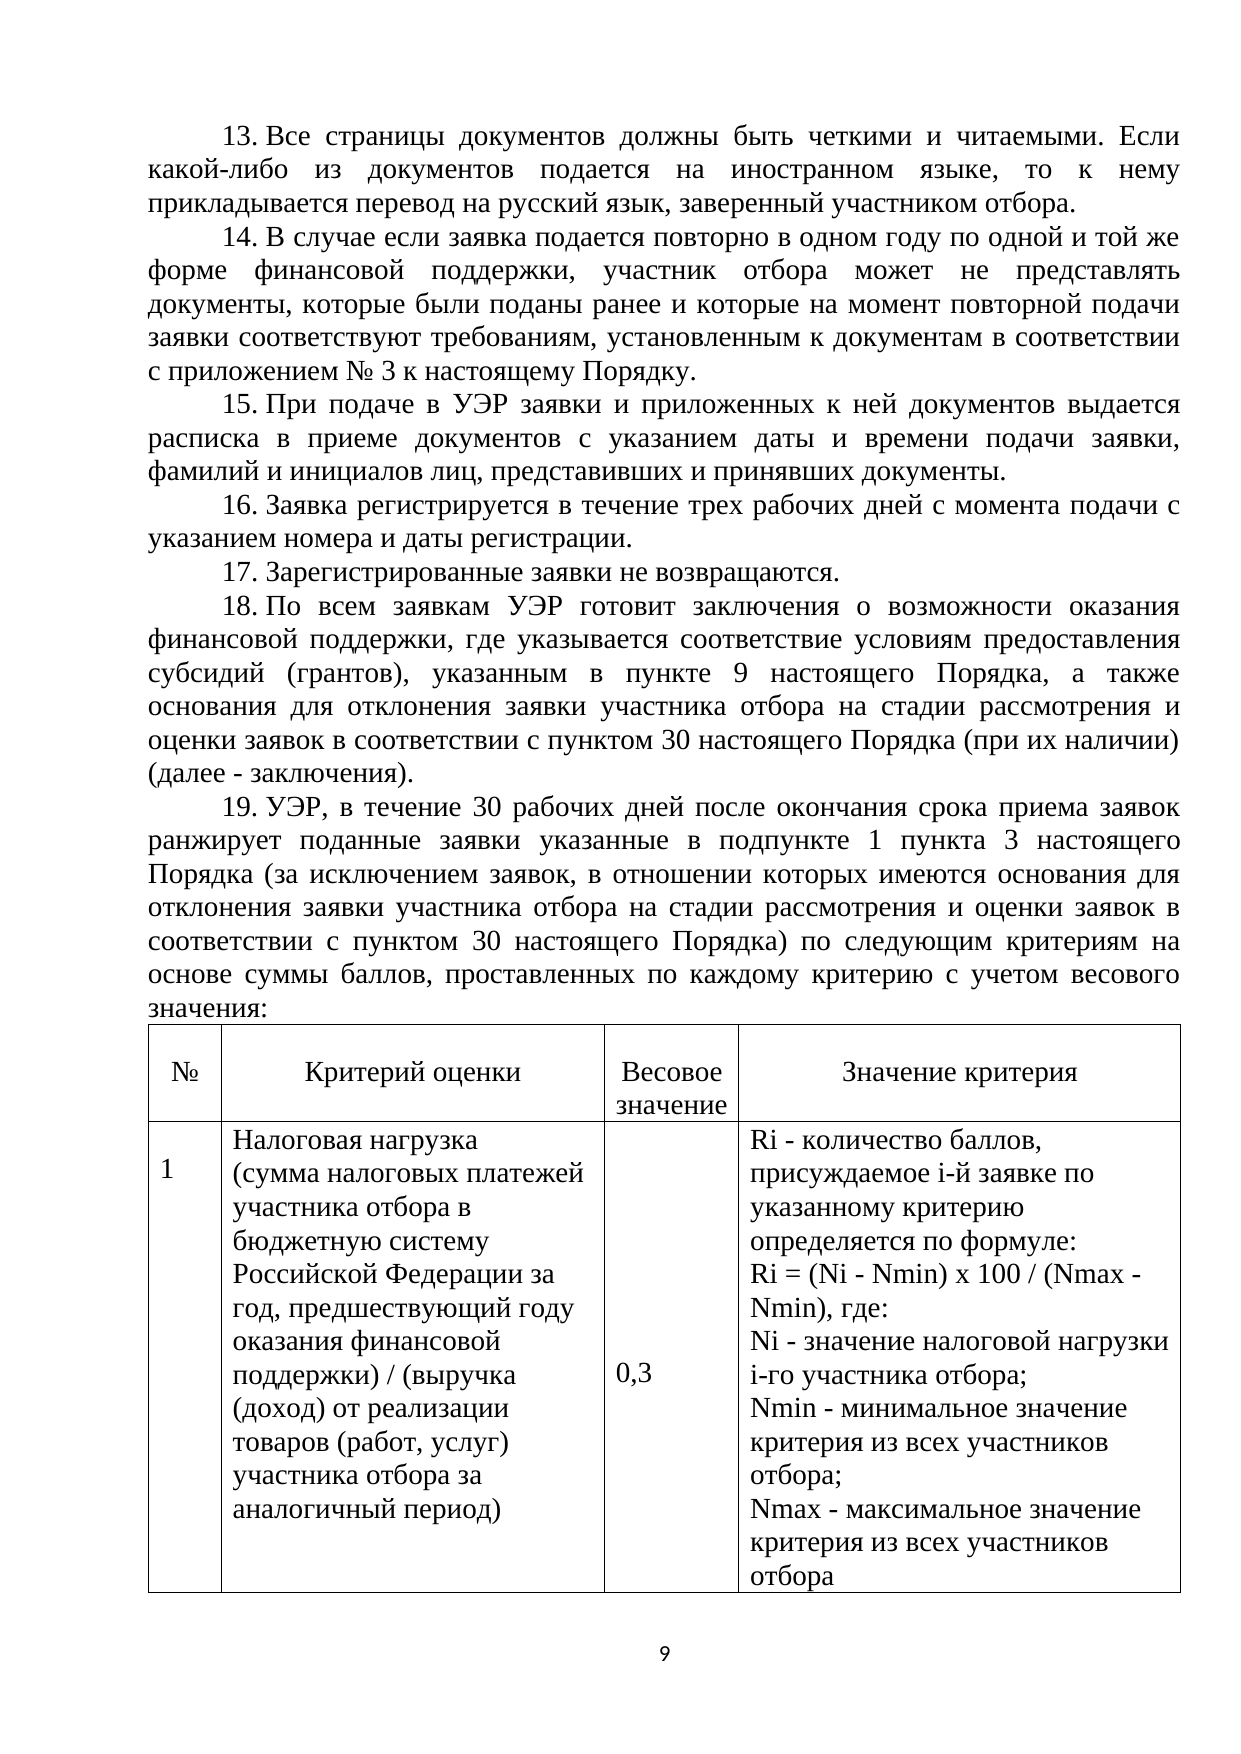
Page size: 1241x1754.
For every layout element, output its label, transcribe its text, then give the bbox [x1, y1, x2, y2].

table_header № [149, 1025, 221, 1121]
table_cell 0,3 [605, 1122, 738, 1592]
table_cell 1 [149, 1122, 221, 1592]
text 16. Заявка регистрируется в течение трех рабочих дней с момента подачи с указанием номера и даты регистрации. [148, 487, 1181, 554]
table_cell Налоговая нагрузка (сумма налоговых платежей участника отбора в бюджетную систему Российской Федерации за год, предшествующий году оказания финансовой поддержки) / (выручка (доход) от реализации товаров (работ, услуг) участника отбора за аналогичный период) [222, 1122, 604, 1592]
table_header Критерий оценки [222, 1025, 604, 1121]
table_header Значение критерия [739, 1025, 1180, 1121]
text 18. По всем заявкам УЭР готовит заключения о возможности оказания финансовой поддержки, где указывается соответствие условиям предоставления субсидий (грантов), указанным в пункте 9 настоящего Порядка, а также основания для отклонения заявки участника отбора на стадии рассмотрения и оценки заявок в соответствии с пунктом 30 настоящего Порядка (при их наличии) (далее - заключения). [148, 588, 1181, 789]
text 15. При подаче в УЭР заявки и приложенных к ней документов выдается расписка в приеме документов с указанием даты и времени подачи заявки, фамилий и инициалов лиц, представивших и принявших документы. [148, 386, 1181, 487]
table_cell Ri - количество баллов, присуждаемое i-й заявке по указанному критерию определяется по формуле: Ri = (Ni - Nmin) x 100 / (Nmax - Nmin), где: Ni - значение налоговой нагрузки i-го участника отбора; Nmin - минимальное значение критерия из всех участников отбора; Nmax - максимальное значение критерия из всех участников отбора [739, 1122, 1180, 1592]
table_header Весовое значение [605, 1025, 738, 1121]
text 13. Все страницы документов должны быть четкими и читаемыми. Если какой-либо из документов подается на иностранном языке, то к нему прикладывается перевод на русский язык, заверенный участником отбора. [148, 118, 1181, 219]
text 17. Зарегистрированные заявки не возвращаются. [148, 554, 1181, 588]
text 14. В случае если заявка подается повторно в одном году по одной и той же форме финансовой поддержки, участник отбора может не представлять документы, которые были поданы ранее и которые на момент повторной подачи заявки соответствуют требованиям, установленным к документам в соответствии с приложением № 3 к настоящему Порядку. [148, 219, 1181, 386]
text 19. УЭР, в течение 30 рабочих дней после окончания срока приема заявок ранжирует поданные заявки указанные в подпункте 1 пункта 3 настоящего Порядка (за исключением заявок, в отношении которых имеются основания для отклонения заявки участника отбора на стадии рассмотрения и оценки заявок в соответствии с пунктом 30 настоящего Порядка) по следующим критериям на основе суммы баллов, проставленных по каждому критерию с учетом весового значения: [148, 789, 1181, 1024]
